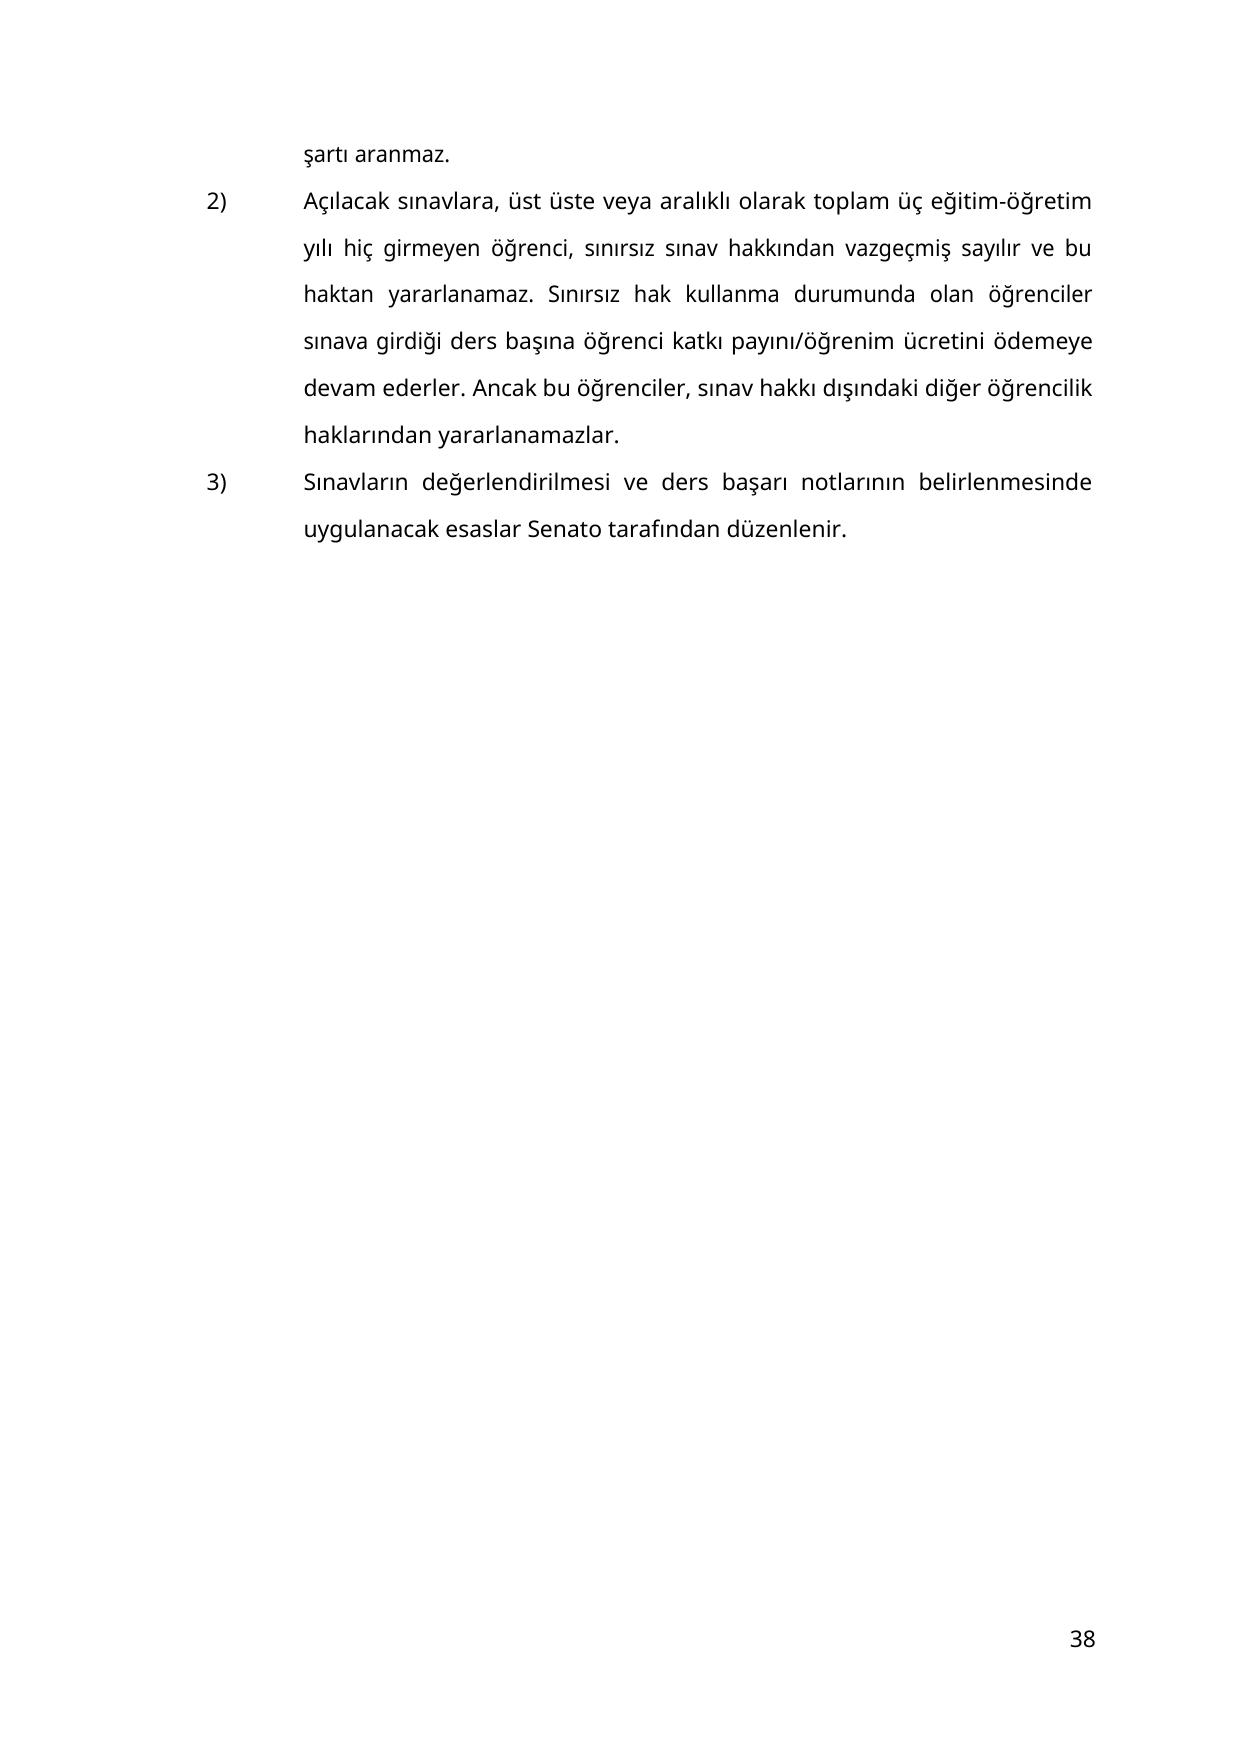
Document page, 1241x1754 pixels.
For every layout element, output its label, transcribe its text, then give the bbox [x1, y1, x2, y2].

list Sınavların değerlendirilmesi ve ders başarı notlarının belirlenmesinde uygulanacak esaslar Senato tarafından düzenlenir. [206, 466, 1092, 544]
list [206, 137, 1093, 169]
list Açılacak sınavlara, üst üste veya aralıklı olarak toplam üç eğitim-öğretim yılı hiç girmeyen öğrenci, sınırsız sınav hakkından vazgeçmiş sayılır ve bu haktan yararlanamaz. Sınırsız hak kullanma durumunda olan öğrenciler sınava girdiği ders başına öğrenci katkı payını/öğrenim ücretini ödemeye devam ederler. Ancak bu öğrenciler, sınav hakkı dışındaki diğer öğrencilik haklarından yararlanamazlar. [206, 184, 1093, 450]
